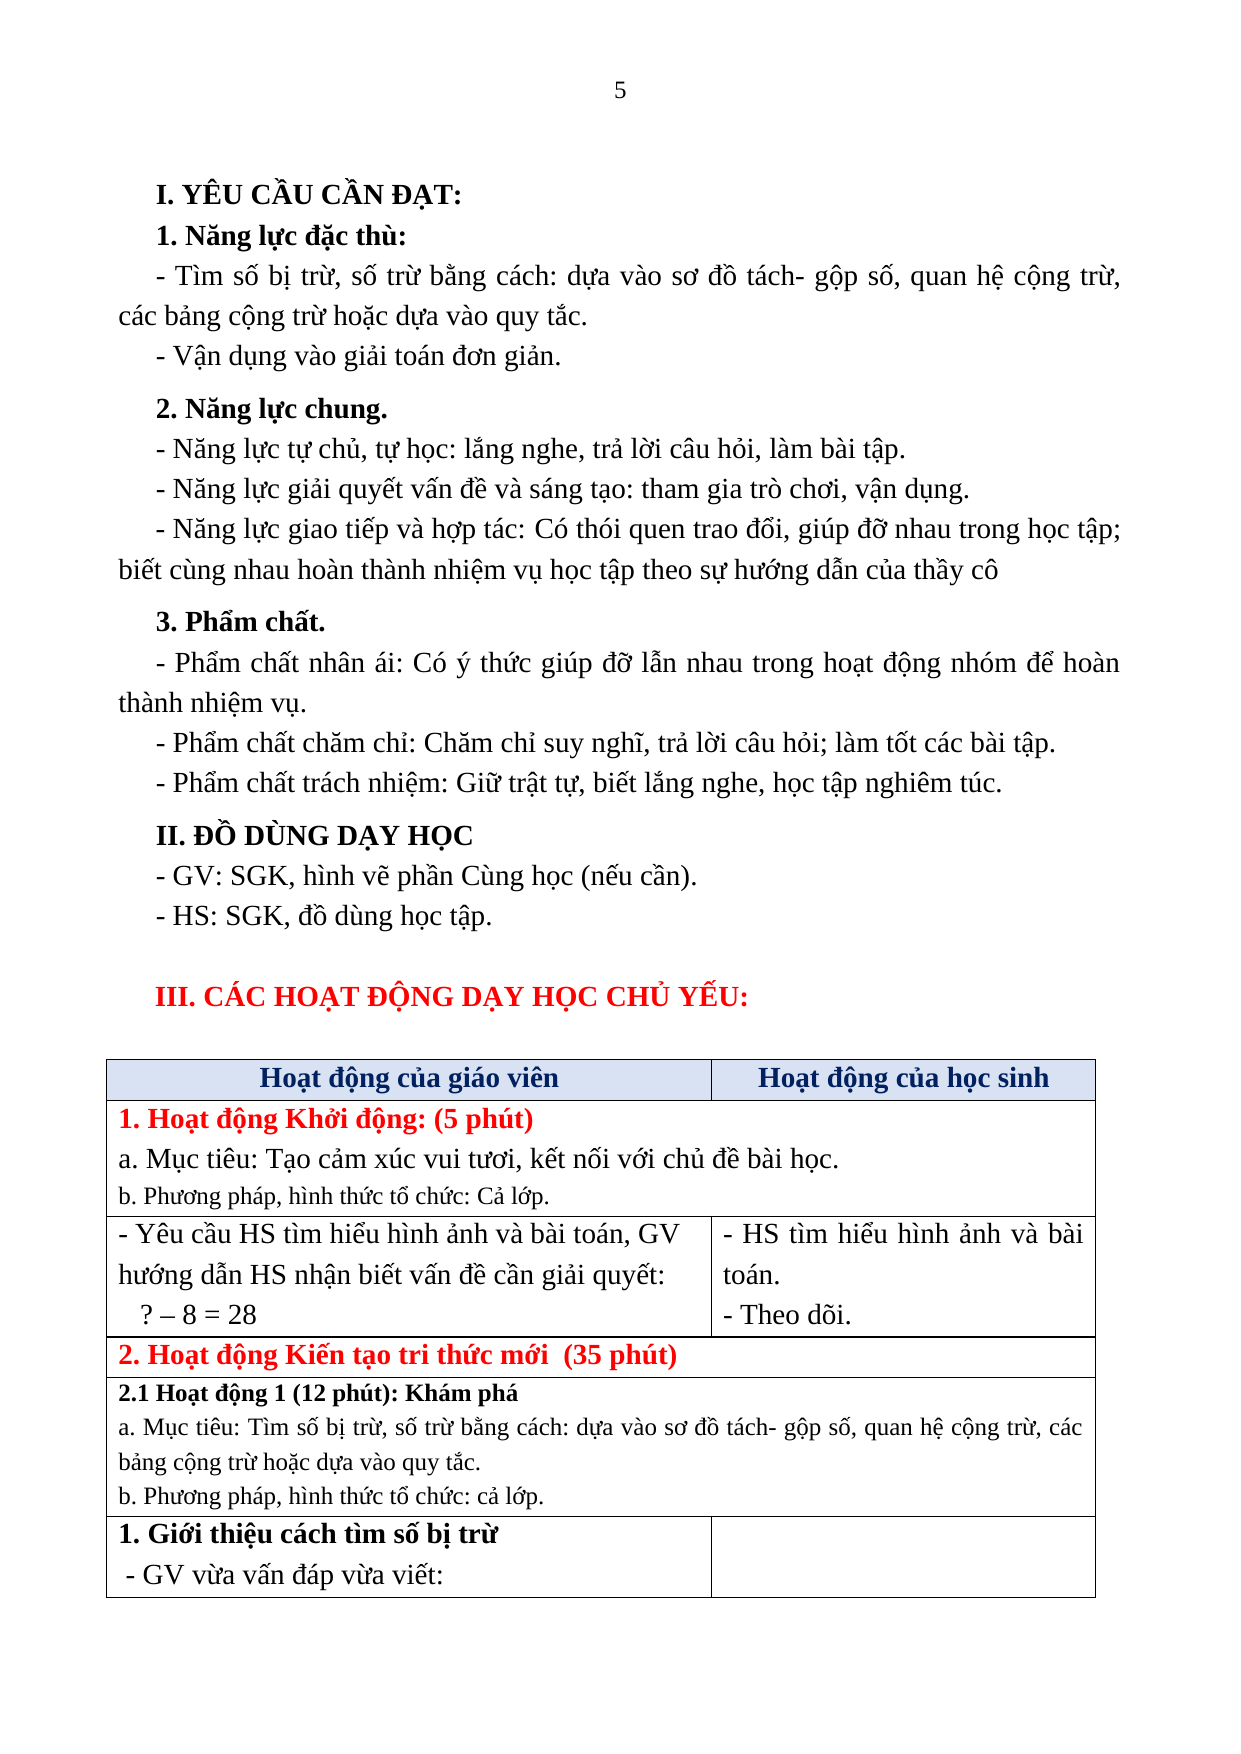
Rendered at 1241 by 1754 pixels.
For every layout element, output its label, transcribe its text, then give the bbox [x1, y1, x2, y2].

table_cell 2.1 Hoạt động 1 (12 phút): Khám phá a. Mục tiêu: Tìm số bị trừ, số trừ bằng cách: dựa vào sơ đồ tách- gộp số, quan hệ cộng trừ, các bảng cộng trừ hoặc dựa vào quy tắc. b. Phương pháp, hình thức tổ chức: cả lớp. [107, 1378, 1095, 1516]
text II. ĐỒ DÙNG DẠY HỌC [118, 818, 1122, 852]
text 2. Năng lực chung. [118, 391, 1122, 424]
text - Vận dụng vào giải toán đơn giản. [118, 338, 1122, 372]
table_cell 1. Hoạt động Khởi động: (5 phút) a. Mục tiêu: Tạo cảm xúc vui tươi, kết nối với chủ đề bài học. b. Phương pháp, hình thức tổ chức: Cả lớp. [107, 1101, 1095, 1216]
text - Năng lực giải quyết vấn đề và sáng tạo: tham gia trò chơi, vận dụng. [118, 471, 1122, 505]
text - Phẩm chất chăm chỉ: Chăm chỉ suy nghĩ, trả lời câu hỏi; làm tốt các bài tập. [118, 725, 1122, 759]
table_cell - Yêu cầu HS tìm hiểu hình ảnh và bài toán, GV hướng dẫn HS nhận biết vấn đề cần giải quyết: ? – 8 = 28 [107, 1217, 711, 1336]
text I. YÊU CẦU CẦN ĐẠT: [118, 177, 1122, 211]
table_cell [712, 1517, 1095, 1597]
text - Phẩm chất trách nhiệm: Giữ trật tự, biết lắng nghe, học tập nghiêm túc. [118, 765, 1122, 799]
text - Tìm số bị trừ, số trừ bằng cách: dựa vào sơ đồ tách- gộp số, quan hệ cộng trừ, các bảng cộng trừ hoặc dựa vào quy tắc. [118, 258, 1122, 332]
table_cell 2. Hoạt động Kiến tạo tri thức mới (35 phút) [107, 1338, 1095, 1377]
table_header Hoạt động của giáo viên [107, 1060, 711, 1100]
text - HS: SGK, đồ dùng học tập. [118, 898, 1122, 932]
text 1. Năng lực đặc thù: [118, 218, 1122, 251]
text - GV: SGK, hình vẽ phần Cùng học (nếu cần). [118, 858, 1122, 892]
text - Năng lực tự chủ, tự học: lắng nghe, trả lời câu hỏi, làm bài tập. [118, 431, 1122, 465]
text 3. Phẩm chất. [118, 604, 1122, 638]
text - Năng lực giao tiếp và hợp tác: Có thói quen trao đổi, giúp đỡ nhau trong học tập; biết cùng nhau hoàn thành nhiệm vụ học tập theo sự hướng dẫn của thầy cô [118, 512, 1122, 585]
text - Phẩm chất nhân ái: Có ý thức giúp đỡ lẫn nhau trong hoạt động nhóm để hoàn thành nhiệm vụ. [118, 645, 1122, 718]
table_cell - HS tìm hiểu hình ảnh và bài toán. - Theo dõi. [712, 1217, 1095, 1336]
table_header Hoạt động của học sinh [712, 1060, 1095, 1100]
text III. CÁC HOẠT ĐỘNG DẠY HỌC CHỦ YẾU: [118, 979, 1156, 1012]
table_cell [107, 1517, 711, 1597]
